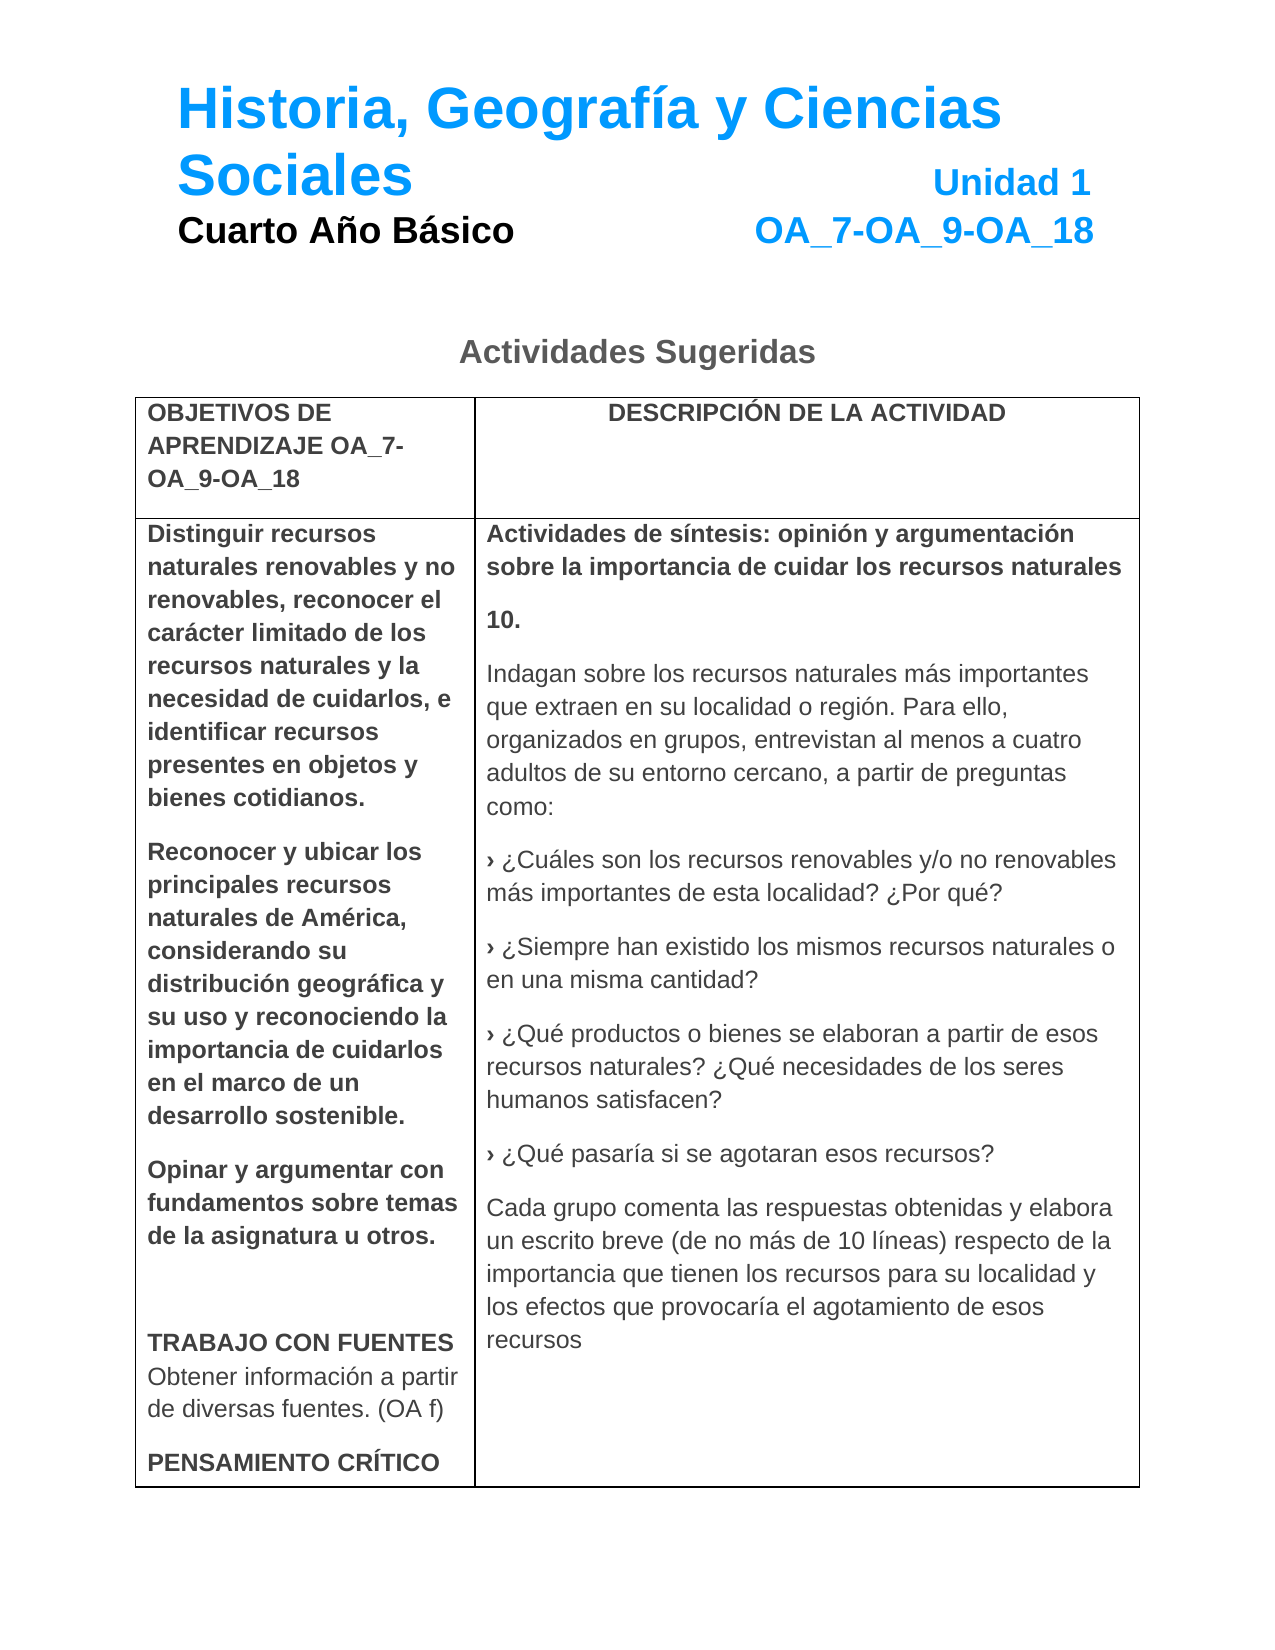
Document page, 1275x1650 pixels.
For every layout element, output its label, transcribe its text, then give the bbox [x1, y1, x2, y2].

table_header OBJETIVOS DE APRENDIZAJE OA_7-OA_9-OA_18 [136, 398, 474, 518]
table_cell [136, 519, 474, 1486]
text Actividades Sugeridas [177, 332, 1098, 371]
table_header DESCRIPCIÓN DE LA ACTIVIDAD [476, 398, 1139, 518]
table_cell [476, 519, 1139, 1486]
